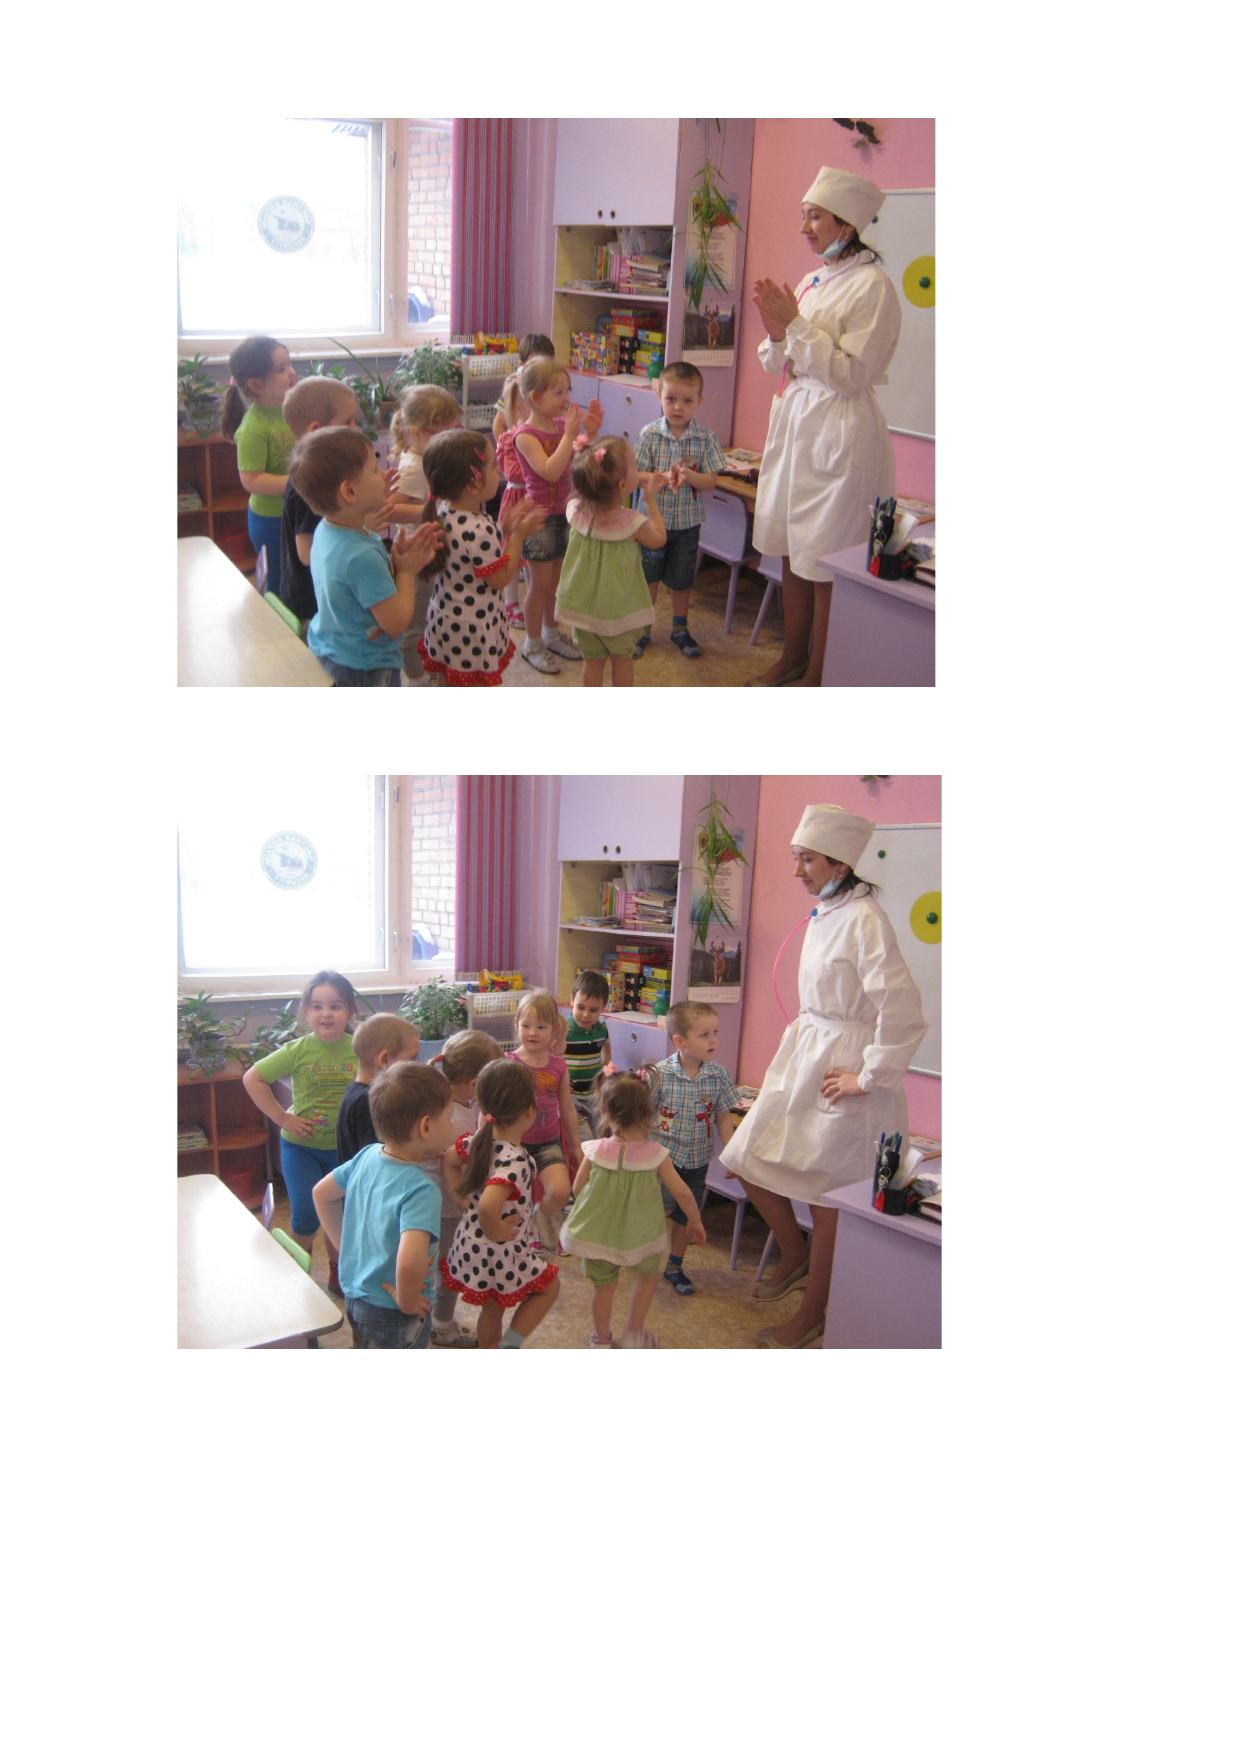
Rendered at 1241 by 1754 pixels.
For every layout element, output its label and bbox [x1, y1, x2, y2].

picture [177, 118, 936, 687]
picture [177, 775, 942, 1349]
